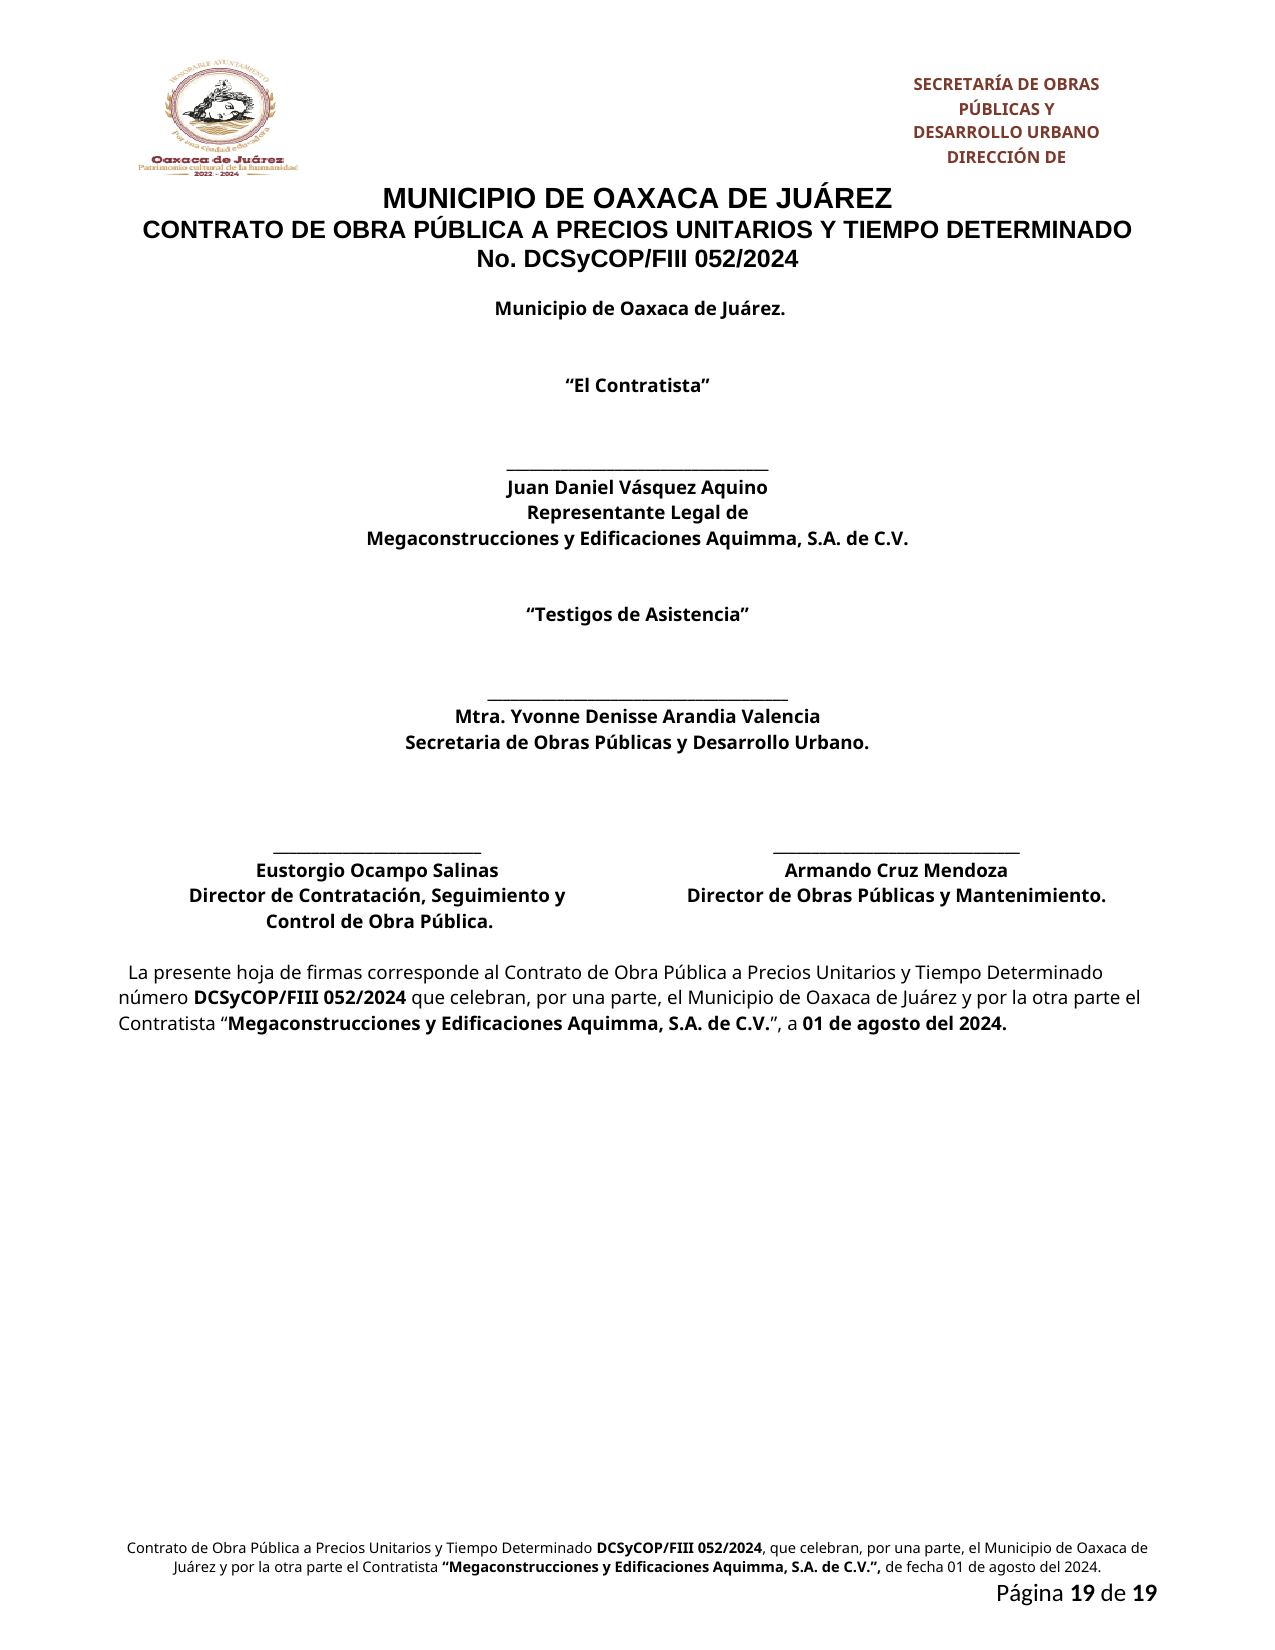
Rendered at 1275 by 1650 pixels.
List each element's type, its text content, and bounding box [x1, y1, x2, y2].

text Representante Legal de [118, 499, 1157, 525]
text La presente hoja de firmas corresponde al Contrato de Obra Pública a Precios Unitarios y Tiempo Determinado número DCSyCOP/FIII 052/2024 que celebran, por una parte, el Municipio de Oaxaca de Juárez y por la otra parte el Contratista “Megaconstrucciones y Edificaciones Aquimma, S.A. de C.V.”, a 01 de agosto del 2024. [118, 959, 1157, 1036]
text “El Contratista” [118, 372, 1157, 397]
table_header ___________________________ Eustorgio Ocampo Salinas Director de Contratación, Seguimiento y Control de Obra Pública. [118, 831, 636, 933]
text Secretaria de Obras Públicas y Desarrollo Urbano. [118, 729, 1157, 755]
text __________________________________ [118, 448, 1157, 474]
text _______________________________________ [118, 678, 1157, 704]
text Mtra. Yvonne Denisse Arandia Valencia [118, 704, 1157, 729]
text Megaconstrucciones y Edificaciones Aquimma, S.A. de C.V. [118, 525, 1157, 551]
table_header ________________________________ Armando Cruz Mendoza Director de Obras Públicas y Mantenimiento. [636, 831, 1157, 933]
text Juan Daniel Vásquez Aquino [118, 474, 1157, 499]
text Municipio de Oaxaca de Juárez. [118, 295, 1157, 321]
text “Testigos de Asistencia” [118, 602, 1157, 627]
